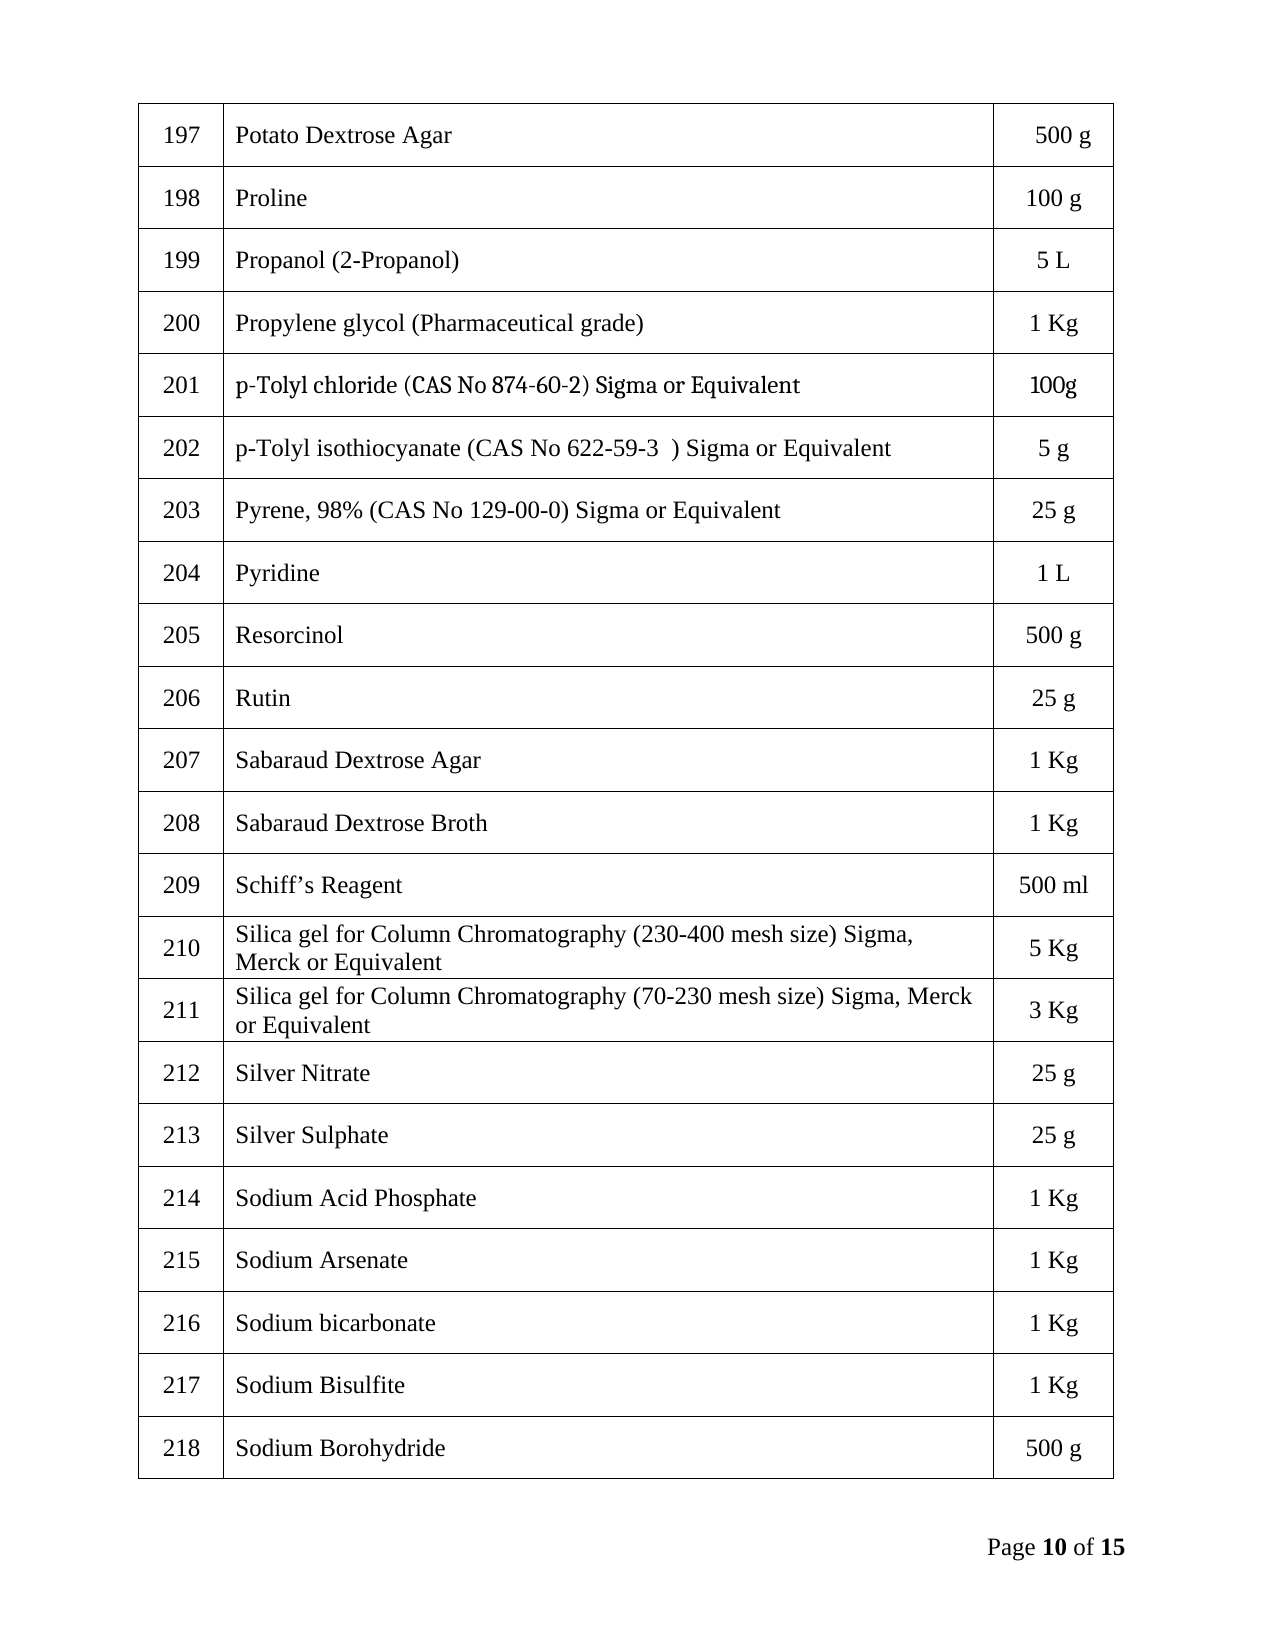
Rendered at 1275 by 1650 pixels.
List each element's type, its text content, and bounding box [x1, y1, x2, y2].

table_cell Schiff’s Reagent [224, 854, 993, 916]
table_cell 197 [139, 104, 223, 166]
table_cell 5 Kg [994, 917, 1113, 978]
table_cell 212 [139, 1042, 223, 1103]
table_cell 210 [139, 917, 223, 978]
table_cell 203 [139, 479, 223, 541]
table_cell 500 ml [994, 854, 1113, 916]
table_cell Silica gel for Column Chromatography (70-230 mesh size) Sigma, Merck or Equivalent [224, 979, 993, 1041]
table_cell 213 [139, 1104, 223, 1166]
table_cell Silver Sulphate [224, 1104, 993, 1166]
table_cell 199 [139, 229, 223, 291]
table_cell 205 [139, 604, 223, 666]
table_cell Rutin [224, 667, 993, 728]
table_cell 1 Kg [994, 1354, 1113, 1416]
table_cell Sodium Arsenate [224, 1229, 993, 1291]
table_cell 209 [139, 854, 223, 916]
table_cell p-Tolyl chloride (CAS No 874-60-2) Sigma or Equivalent [224, 354, 993, 416]
table_cell 218 [139, 1417, 223, 1478]
table_cell 1 L [994, 542, 1113, 603]
table_cell 216 [139, 1292, 223, 1353]
table_cell Sabaraud Dextrose Broth [224, 792, 993, 853]
table_cell Sodium bicarbonate [224, 1292, 993, 1353]
table_cell 1 Kg [994, 1229, 1113, 1291]
table_cell p-Tolyl isothiocyanate (CAS No 622-59-3 ) Sigma or Equivalent [224, 417, 993, 478]
table_cell 25 g [994, 1042, 1113, 1103]
table_cell 100g [994, 354, 1113, 416]
table_cell 3 Kg [994, 979, 1113, 1041]
table_cell 500 g [994, 604, 1113, 666]
table_cell 5 L [994, 229, 1113, 291]
table_cell Resorcinol [224, 604, 993, 666]
table_cell Propylene glycol (Pharmaceutical grade) [224, 292, 993, 353]
table_cell 217 [139, 1354, 223, 1416]
table_cell Sodium Borohydride [224, 1417, 993, 1478]
table_cell 207 [139, 729, 223, 791]
table_cell 25 g [994, 1104, 1113, 1166]
table_cell 1 Kg [994, 1167, 1113, 1228]
table_cell 1 Kg [994, 792, 1113, 853]
table_cell Proline [224, 167, 993, 228]
table_cell 1 Kg [994, 292, 1113, 353]
table_cell 100 g [994, 167, 1113, 228]
table_cell 214 [139, 1167, 223, 1228]
table_cell 25 g [994, 667, 1113, 728]
table_cell 211 [139, 979, 223, 1041]
table_cell 500 g [994, 1417, 1113, 1478]
table_cell Sabaraud Dextrose Agar [224, 729, 993, 791]
table_cell Sodium Bisulfite [224, 1354, 993, 1416]
table_cell 208 [139, 792, 223, 853]
table_cell 215 [139, 1229, 223, 1291]
table_cell Propanol (2-Propanol) [224, 229, 993, 291]
table_cell 204 [139, 542, 223, 603]
table_cell 25 g [994, 479, 1113, 541]
table_cell Pyridine [224, 542, 993, 603]
table_cell 206 [139, 667, 223, 728]
table_cell Silica gel for Column Chromatography (230-400 mesh size) Sigma, Merck or Equivalent [224, 917, 993, 978]
table_cell Potato Dextrose Agar [224, 104, 993, 166]
table_cell 500 g [994, 104, 1113, 166]
table_cell Silver Nitrate [224, 1042, 993, 1103]
table_cell 1 Kg [994, 1292, 1113, 1353]
table_cell 201 [139, 354, 223, 416]
table_cell 1 Kg [994, 729, 1113, 791]
table_cell 5 g [994, 417, 1113, 478]
table_cell 200 [139, 292, 223, 353]
table_cell Sodium Acid Phosphate [224, 1167, 993, 1228]
table_cell 202 [139, 417, 223, 478]
table_cell Pyrene, 98% (CAS No 129-00-0) Sigma or Equivalent [224, 479, 993, 541]
table_cell 198 [139, 167, 223, 228]
